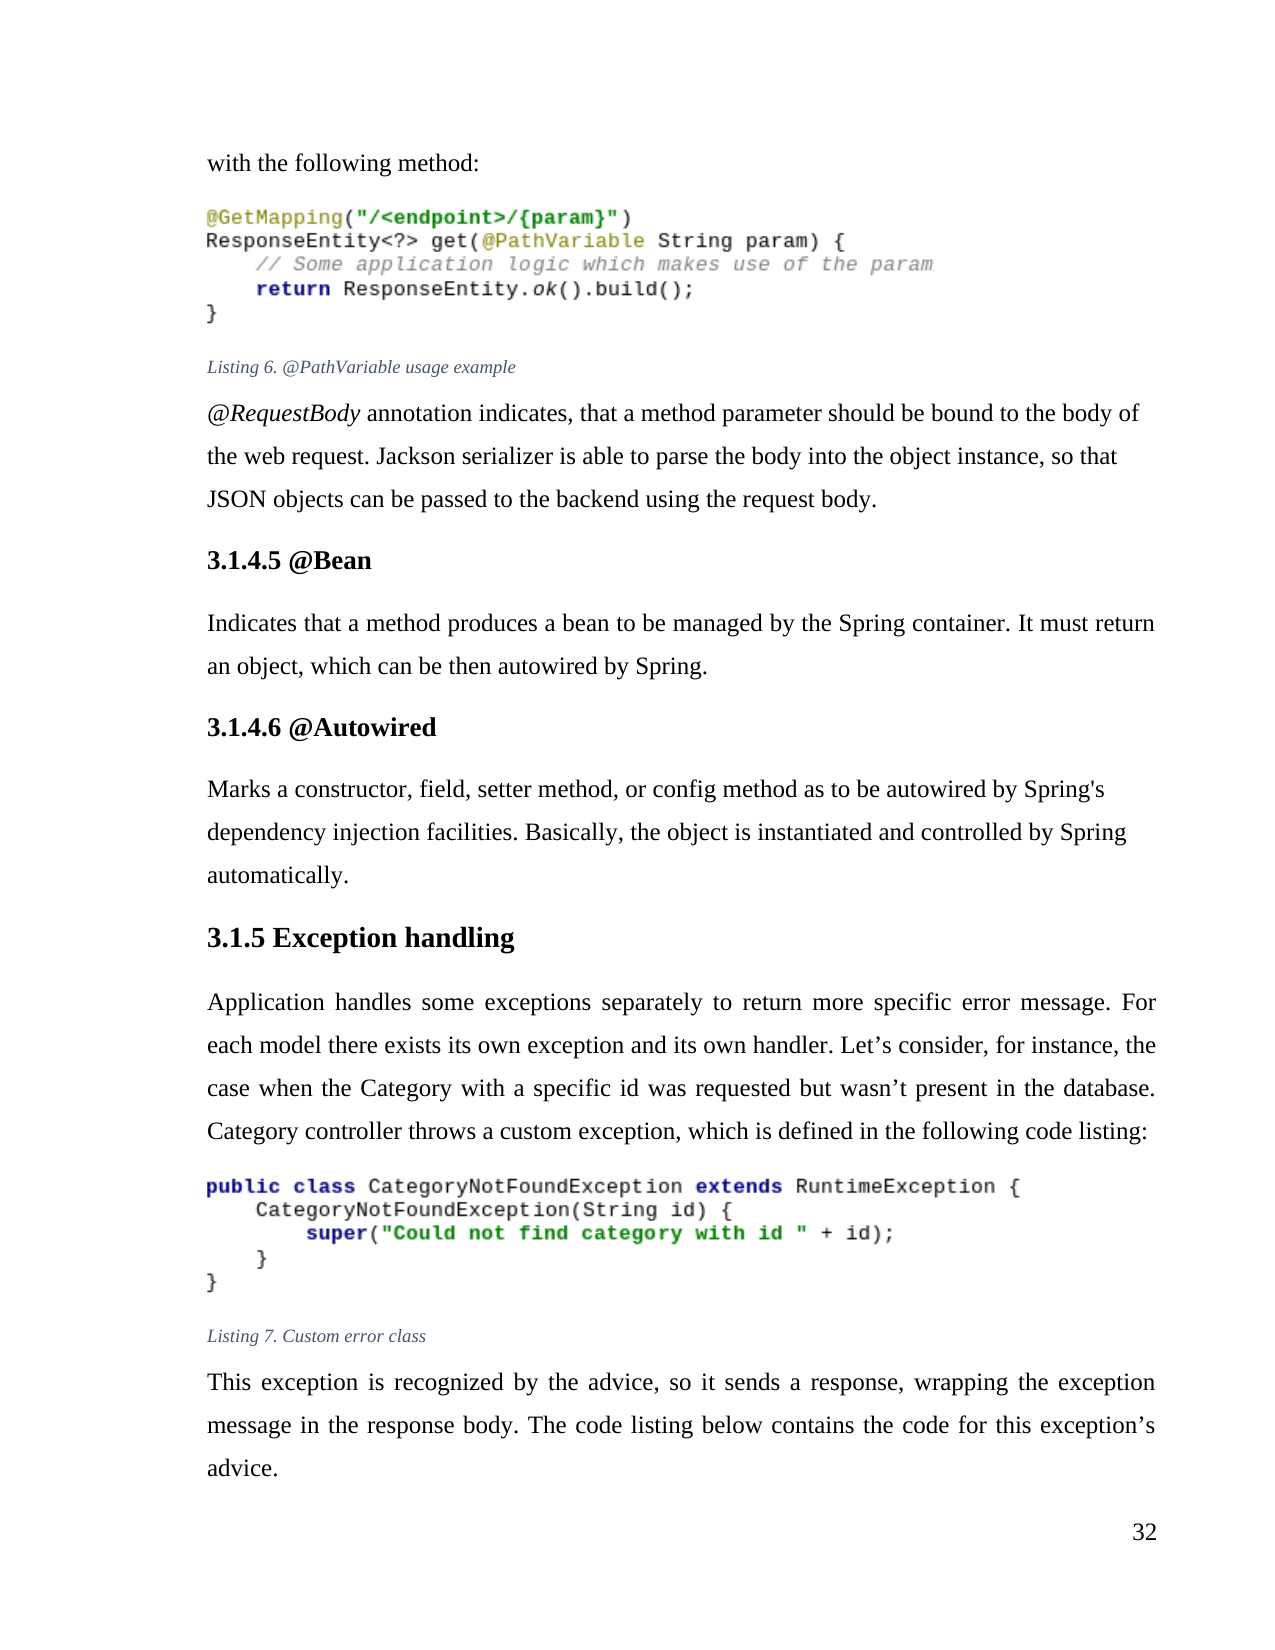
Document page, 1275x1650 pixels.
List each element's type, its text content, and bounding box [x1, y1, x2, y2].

subtitle 3.1.5 Exception handling [207, 920, 1157, 953]
text @RequestBody annotation indicates, that a method parameter should be bound to the body of the web request. Jackson serializer is able to parse the body into the object instance, so that JSON objects can be passed to the backend using the request body. [207, 398, 1157, 513]
text This exception is recognized by the advice, so it sends a response, wrapping the exception message in the response body. The code listing below contains the code for this exception’s advice. [207, 1367, 1157, 1482]
text Application handles some exceptions separately to return more specific error message. For each model there exists its own exception and its own handler. Let’s consider, for instance, the case when the Category with a specific id was requested but wasn’t present in the database. Category controller throws a custom exception, which is defined in the following code listing: [207, 987, 1157, 1145]
text Marks a constructor, field, setter method, or config method as to be autowired by Spring's dependency injection facilities. Basically, the object is instantiated and controlled by Spring automatically. [207, 774, 1157, 889]
text with the following method: [207, 148, 1157, 176]
subtitle 3.1.4.6 @Autowired [207, 711, 1157, 742]
subtitle 3.1.4.5 @Bean [207, 544, 1157, 576]
text Indicates that a method produces a bean to be managed by the Spring container. It must return an object, which can be then autowired by Spring. [207, 608, 1157, 679]
